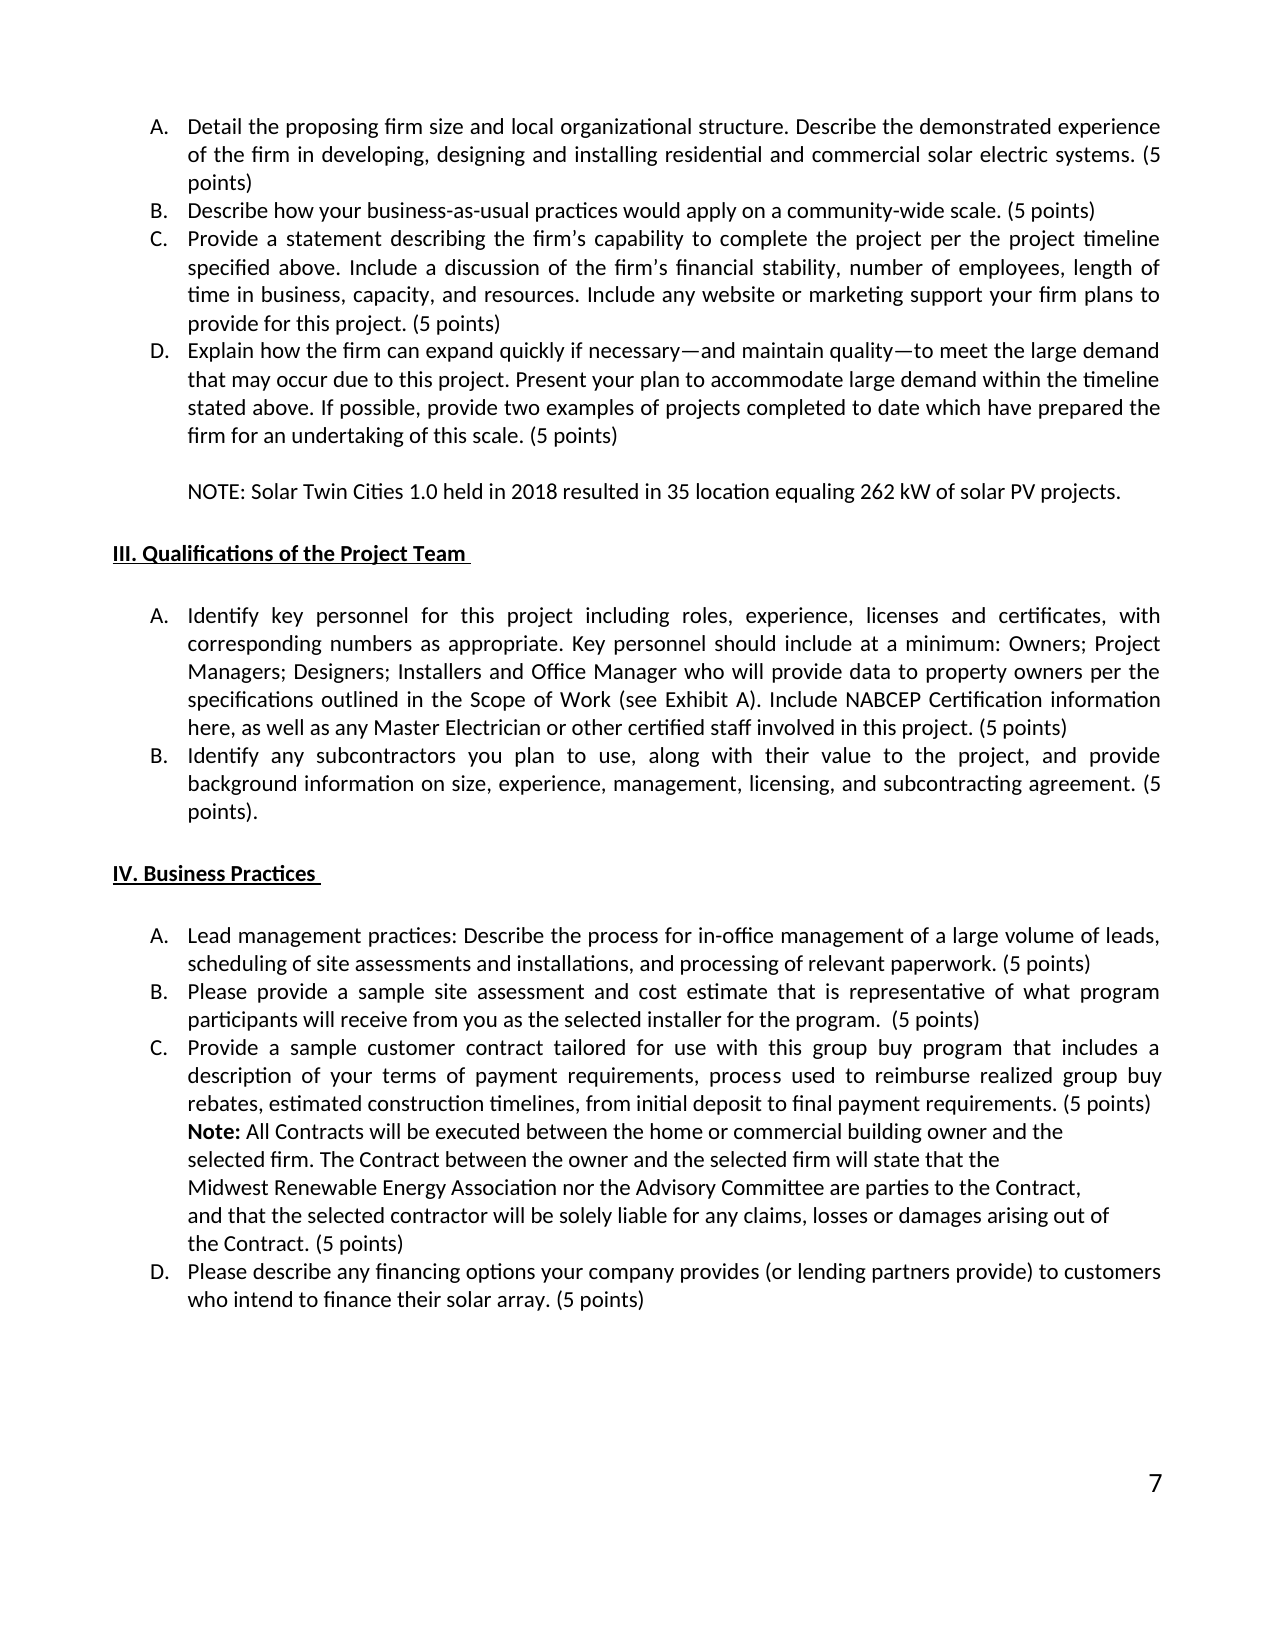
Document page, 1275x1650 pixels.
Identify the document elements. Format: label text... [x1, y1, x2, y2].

text the Contract. (5 points) [187, 1229, 1162, 1257]
text selected firm. The Contract between the owner and the selected firm will state that the [187, 1145, 1162, 1173]
list Lead management practices: Describe the process for in-office management of a large volume of leads, scheduling of site assessments and installations, and processing of relevant paperwork. (5 points) [150, 921, 1162, 977]
list Please describe any financing options your company provides (or lending partners provide) to customers who intend to finance their solar array. (5 points) [150, 1257, 1162, 1313]
list Detail the proposing firm size and local organizational structure. Describe the demonstrated experience of the firm in developing, designing and installing residential and commercial solar electric systems. (5 points) [150, 112, 1162, 197]
list Describe how your business-as-usual practices would apply on a community-wide scale. (5 points) [150, 197, 1162, 224]
text Note: All Contracts will be executed between the home or commercial building owner and the [187, 1117, 1162, 1145]
list Identify key personnel for this project including roles, experience, licenses and certificates, with corresponding numbers as appropriate. Key personnel should include at a minimum: Owners; Project Managers; Designers; Installers and Office Manager who will provide data to property owners per the specifications outlined in the Scope of Work (see Exhibit A). Include NABCEP Certification information here, as well as any Master Electrician or other certified staff involved in this project. (5 points) [150, 601, 1162, 741]
text Midwest Renewable Energy Association nor the Advisory Committee are parties to the Contract, [187, 1173, 1162, 1201]
list Provide a statement describing the firm’s capability to complete the project per the project timeline specified above. Include a discussion of the firm’s financial stability, number of employees, length of time in business, capacity, and resources. Include any website or marketing support your firm plans to provide for this project. (5 points) [150, 224, 1162, 337]
text III. Qualifications of the Project Team [112, 539, 1162, 567]
list Provide a sample customer contract tailored for use with this group buy program that includes a description of your terms of payment requirements, process used to reimburse realized group buy rebates, estimated construction timelines, from initial deposit to final payment requirements. (5 points) [150, 1033, 1162, 1117]
text NOTE: Solar Twin Cities 1.0 held in 2018 resulted in 35 location equaling 262 kW of solar PV projects. [112, 477, 1162, 505]
text and that the selected contractor will be solely liable for any claims, losses or damages arising out of [187, 1201, 1162, 1229]
list Identify any subcontractors you plan to use, along with their value to the project, and provide background information on size, experience, management, licensing, and subcontracting agreement. (5 points). [150, 741, 1162, 825]
list Please provide a sample site assessment and cost estimate that is representative of what program participants will receive from you as the selected installer for the program. (5 points) [150, 977, 1162, 1033]
text IV. Business Practices [112, 859, 1162, 887]
list Explain how the firm can expand quickly if necessary—and maintain quality—to meet the large demand that may occur due to this project. Present your plan to accommodate large demand within the timeline stated above. If possible, provide two examples of projects completed to date which have prepared the firm for an undertaking of this scale. (5 points) [150, 337, 1162, 449]
